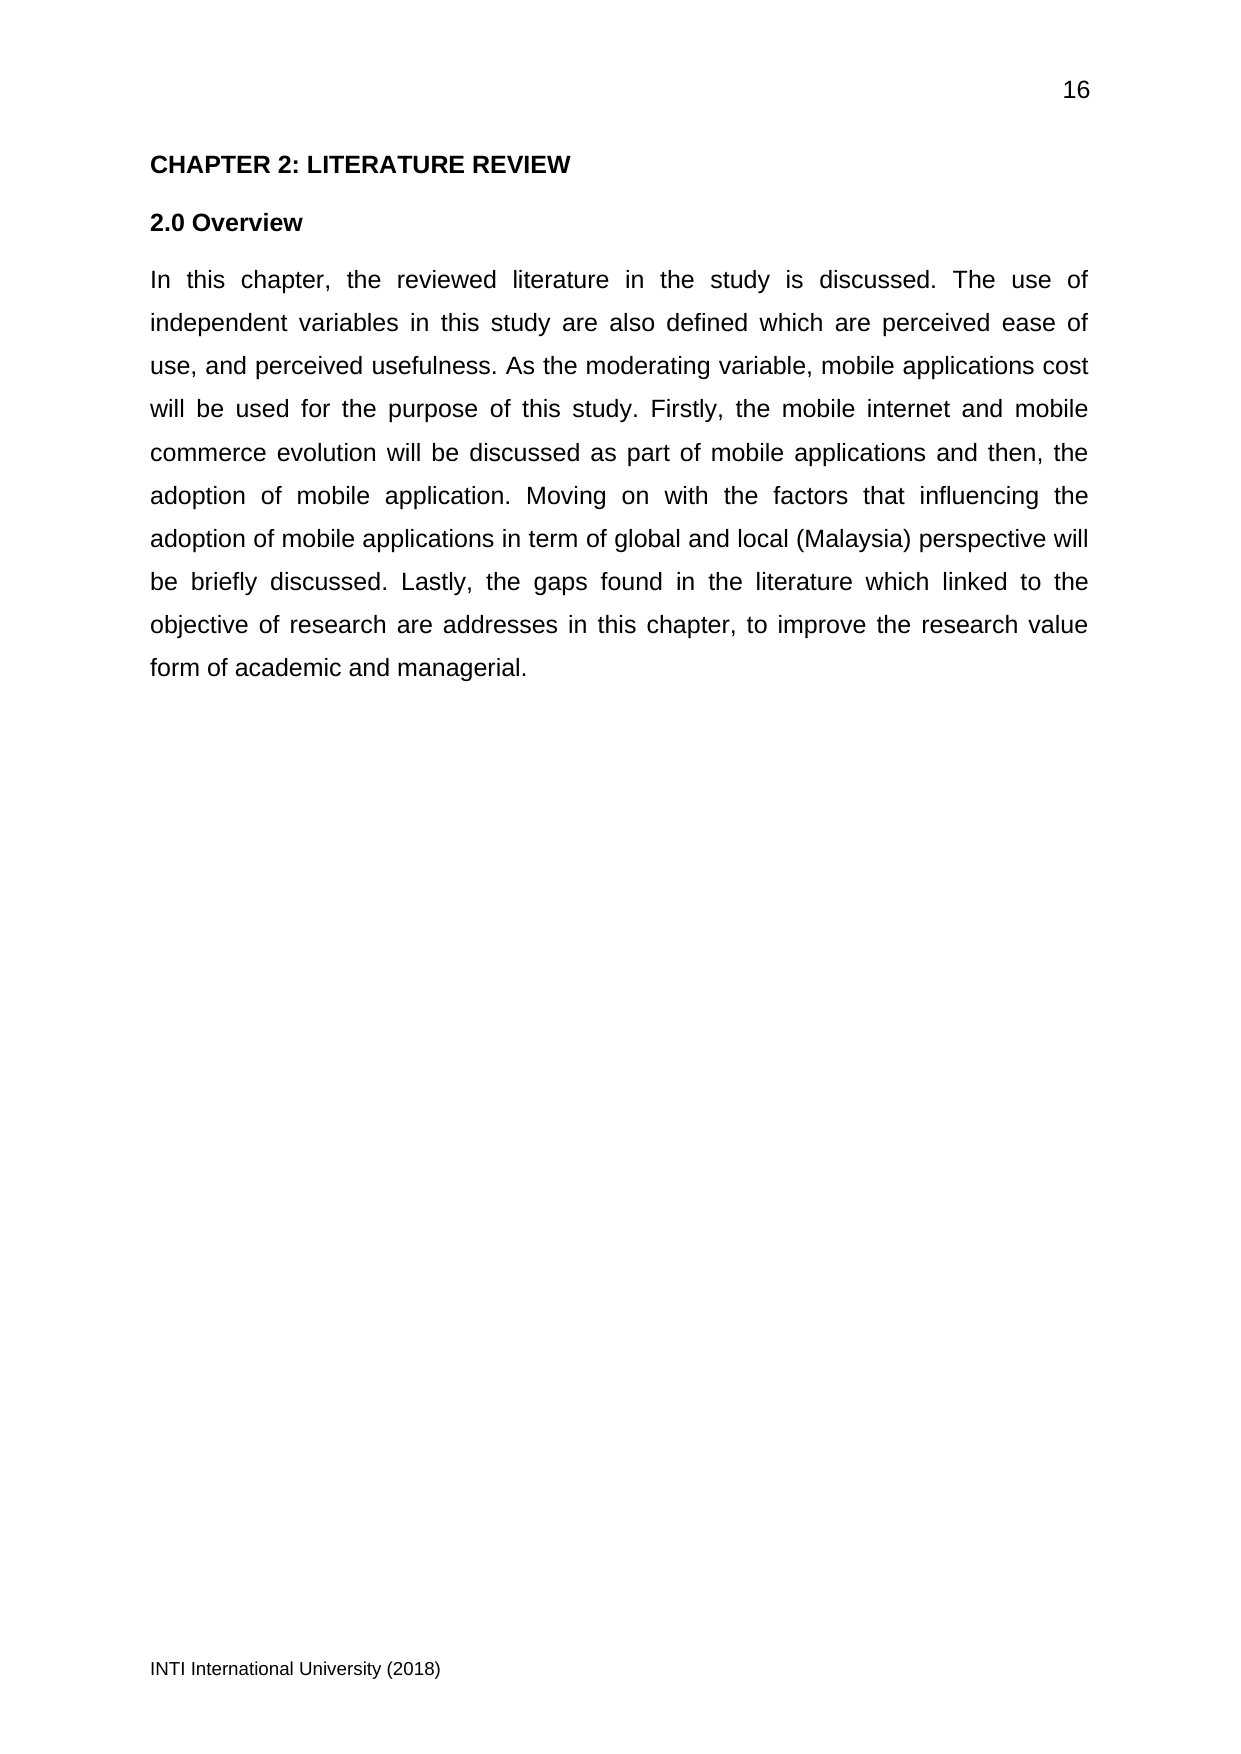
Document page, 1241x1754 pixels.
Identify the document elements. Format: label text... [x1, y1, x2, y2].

subtitle Chapter 2: Literature Review [150, 150, 1090, 179]
text In this chapter, the reviewed literature in the study is discussed. The use of independent variables in this study are also defined which are perceived ease of use, and perceived usefulness. As the moderating variable, mobile applications cost will be used for the purpose of this study. Firstly, the mobile internet and mobile commerce evolution will be discussed as part of mobile applications and then, the adoption of mobile application. Moving on with the factors that influencing the adoption of mobile applications in term of global and local (Malaysia) perspective will be briefly discussed. Lastly, the gaps found in the literature which linked to the objective of research are addresses in this chapter, to improve the research value form of academic and managerial. [150, 265, 1090, 682]
subtitle 2.0 Overview [150, 207, 1090, 236]
